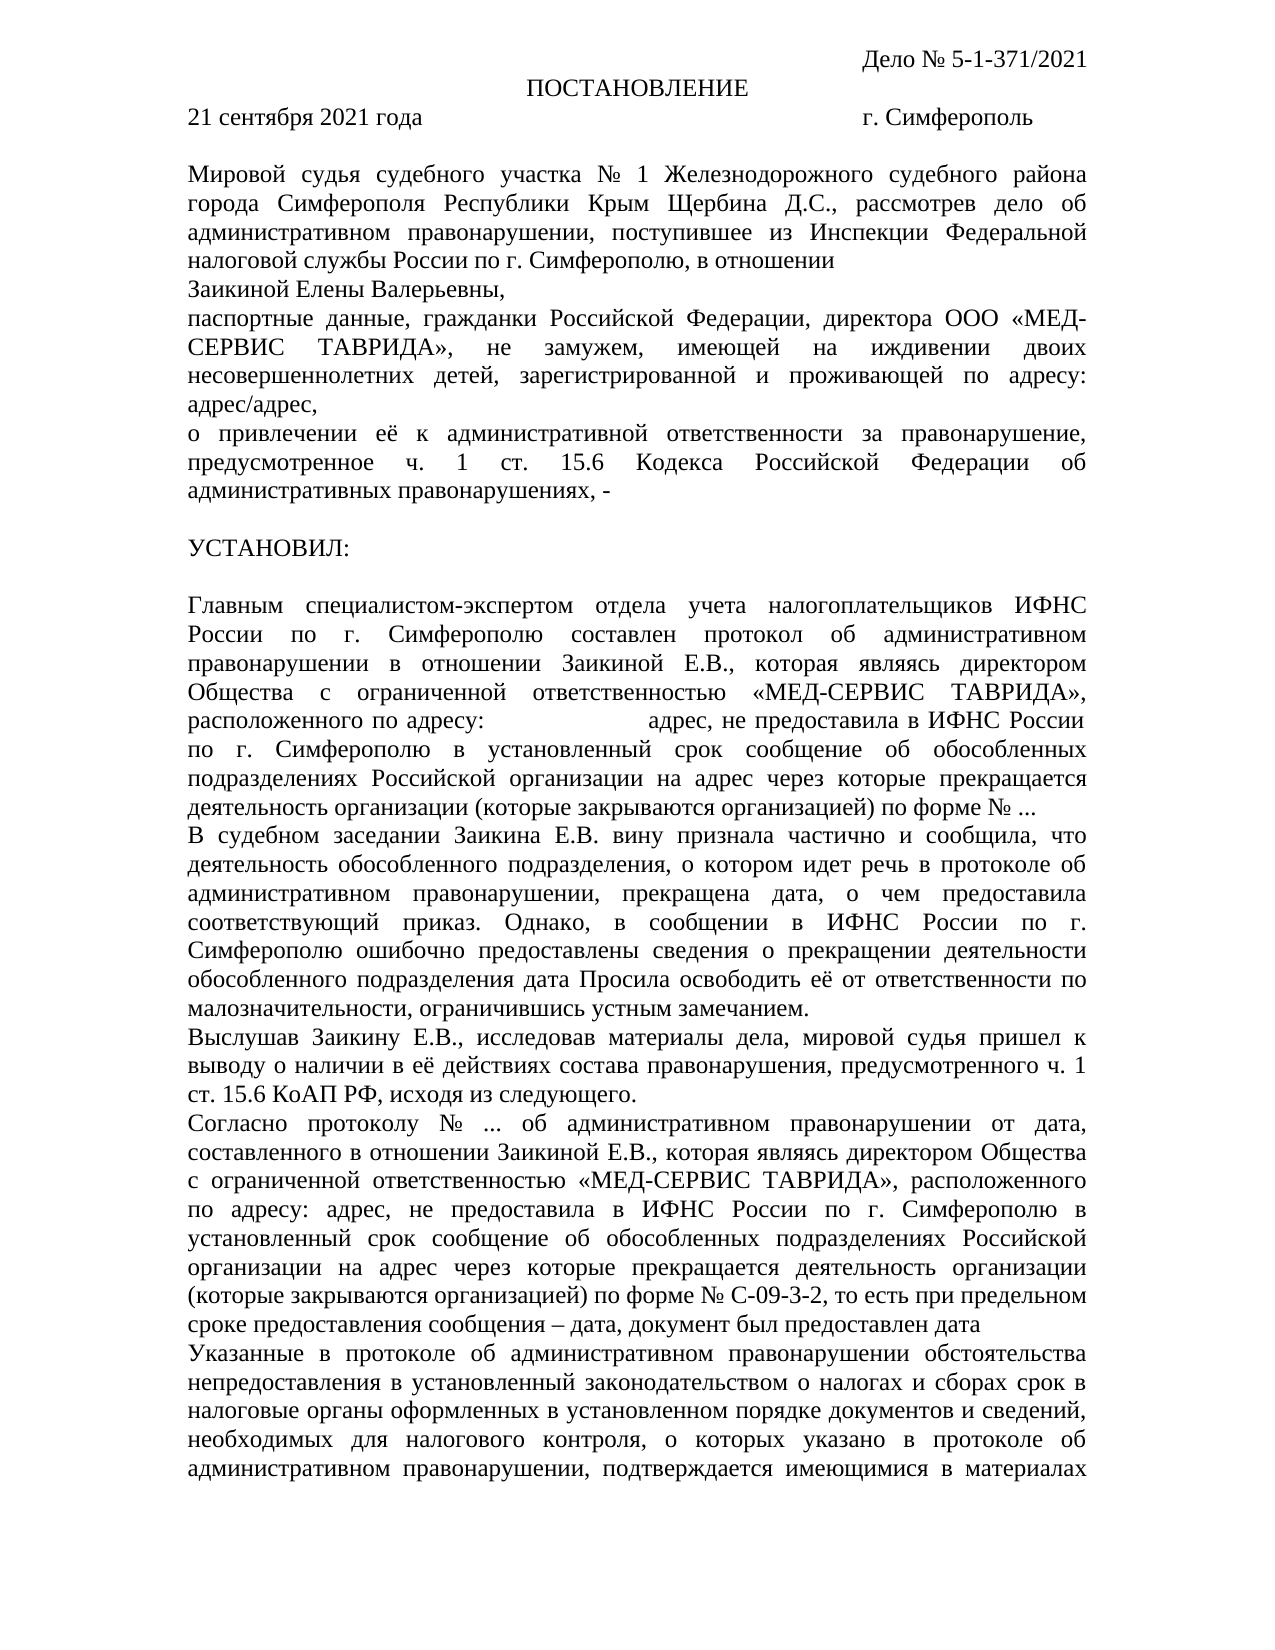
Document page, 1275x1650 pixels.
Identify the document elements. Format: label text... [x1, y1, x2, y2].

text Мировой судья судебного участка № 1 Железнодорожного судебного района города Симферополя Республики Крым Щербина Д.С., рассмотрев дело об административном правонарушении, поступившее из Инспекции Федеральной налоговой службы России по г. Симферополю, в отношении [187, 159, 1087, 274]
text Главным специалистом-экспертом отдела учета налогоплательщиков ИФНС России по г. Симферополю составлен протокол об административном правонарушении в отношении Заикиной Е.В., которая являясь директором Общества с ограниченной ответственностью «МЕД-СЕРВИС ТАВРИДА», расположенного по адресу: адрес, не предоставила в ИФНС России по г. Симферополю в установленный срок сообщение об обособленных подразделениях Российской организации на адрес через которые прекращается деятельность организации (которые закрываются организацией) по форме № ... [187, 591, 1087, 821]
text Выслушав Заикину Е.В., исследовав материалы дела, мировой судья пришел к выводу о наличии в её действиях состава правонарушения, предусмотренного ч. 1 ст. 15.6 КоАП РФ, исходя из следующего. [187, 1022, 1087, 1108]
text паспортные данные, гражданки Российской Федерации, директора ООО «МЕД-СЕРВИС ТАВРИДА», не замужем, имеющей на иждивении двоих несовершеннолетних детей, зарегистрированной и проживающей по адресу: адрес/адрес, [187, 303, 1087, 418]
text Дело № 5-1-371/2021 [187, 44, 1087, 73]
text 21 сентября 2021 года г. Симферополь [187, 102, 1087, 131]
text ПОСТАНОВЛЕНИЕ [187, 73, 1087, 102]
text Согласно протоколу № ... об административном правонарушении от дата, составленного в отношении Заикиной Е.В., которая являясь директором Общества с ограниченной ответственностью «МЕД-СЕРВИС ТАВРИДА», расположенного по адресу: адрес, не предоставила в ИФНС России по г. Симферополю в установленный срок сообщение об обособленных подразделениях Российской организации на адрес через которые прекращается деятельность организации (которые закрываются организацией) по форме № С-09-3-2, то есть при предельном сроке предоставления сообщения – дата, документ был предоставлен дата [187, 1108, 1087, 1338]
text УСТАНОВИЛ: [187, 533, 1087, 562]
text о привлечении её к административной ответственности за правонарушение, предусмотренное ч. 1 ст. 15.6 Кодекса Российской Федерации об административных правонарушениях, - [187, 418, 1087, 504]
text Заикиной Елены Валерьевны, [187, 274, 1087, 303]
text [187, 1338, 1087, 1482]
text В судебном заседании Заикина Е.В. вину признала частично и сообщила, что деятельность обособленного подразделения, о котором идет речь в протоколе об административном правонарушении, прекращена дата, о чем предоставила соответствующий приказ. Однако, в сообщении в ИФНС России по г. Симферополю ошибочно предоставлены сведения о прекращении деятельности обособленного подразделения дата Просила освободить её от ответственности по малозначительности, ограничившись устным замечанием. [187, 821, 1087, 1022]
